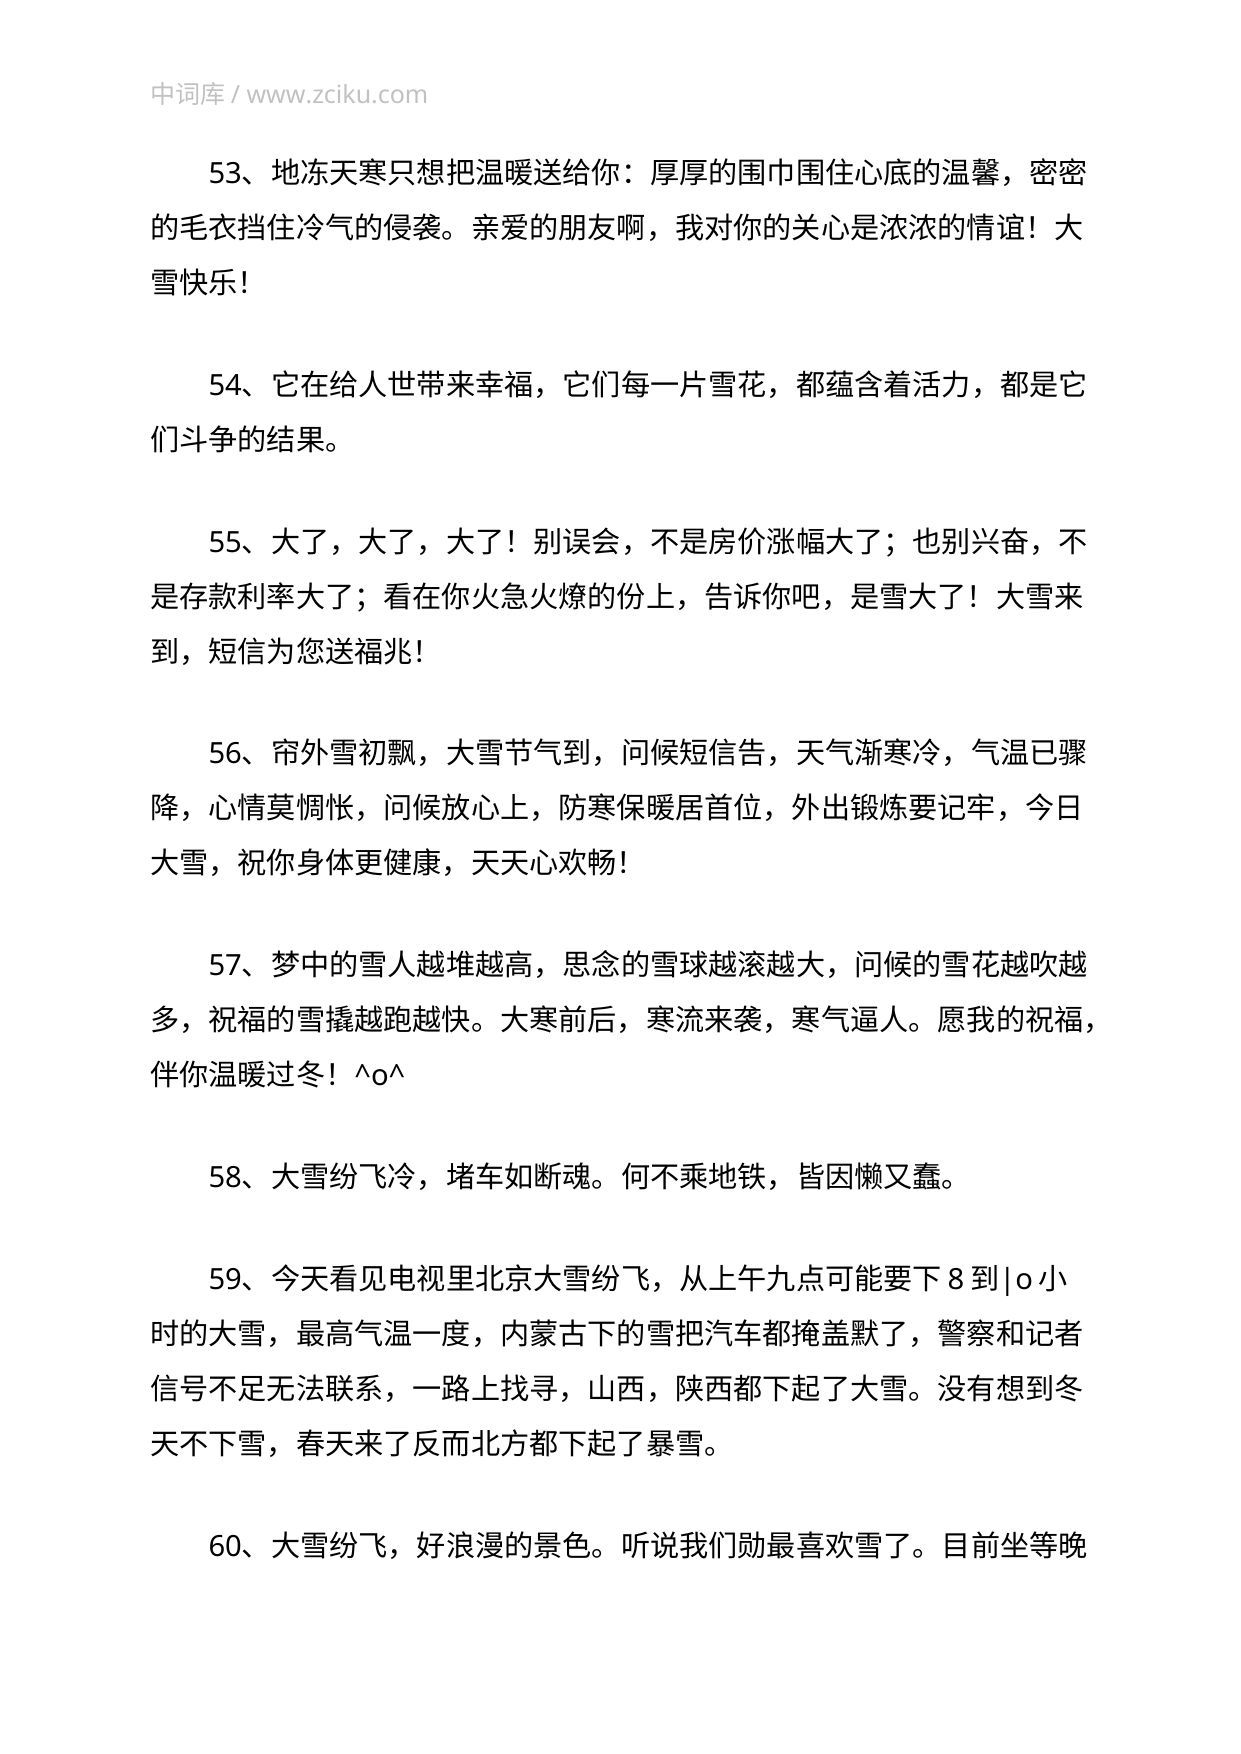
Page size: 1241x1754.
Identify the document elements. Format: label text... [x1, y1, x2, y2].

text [150, 1522, 1090, 1564]
text 53、地冻天寒只想把温暖送给你：厚厚的围巾围住心底的温馨，密密的毛衣挡住冷气的侵袭。亲爱的朋友啊，我对你的关心是浓浓的情谊！大雪快乐！ [150, 150, 1090, 302]
text 59、今天看见电视里北京大雪纷飞，从上午九点可能要下8到|o小时的大雪，最高气温一度，内蒙古下的雪把汽车都掩盖默了，警察和记者信号不足无法联系，一路上找寻，山西，陕西都下起了大雪。没有想到冬天不下雪，春天来了反而北方都下起了暴雪。 [150, 1256, 1090, 1463]
text 56、帘外雪初飘，大雪节气到，问候短信告，天气渐寒冷，气温已骤降，心情莫惆怅，问候放心上，防寒保暖居首位，外出锻炼要记牢，今日大雪，祝你身体更健康，天天心欢畅！ [150, 730, 1090, 882]
text 54、它在给人世带来幸福，它们每一片雪花，都蕴含着活力，都是它们斗争的结果。 [150, 362, 1090, 459]
text 58、大雪纷飞冷，堵车如断魂。何不乘地铁，皆因懒又蠢。 [150, 1154, 1090, 1196]
text 57、梦中的雪人越堆越高，思念的雪球越滚越大，问候的雪花越吹越多，祝福的雪撬越跑越快。大寒前后，寒流来袭，寒气逼人。愿我的祝福，伴你温暖过冬！^o^ [150, 942, 1090, 1094]
text 55、大了，大了，大了！别误会，不是房价涨幅大了；也别兴奋，不是存款利率大了；看在你火急火燎的份上，告诉你吧，是雪大了！大雪来到，短信为您送福兆！ [150, 518, 1090, 671]
